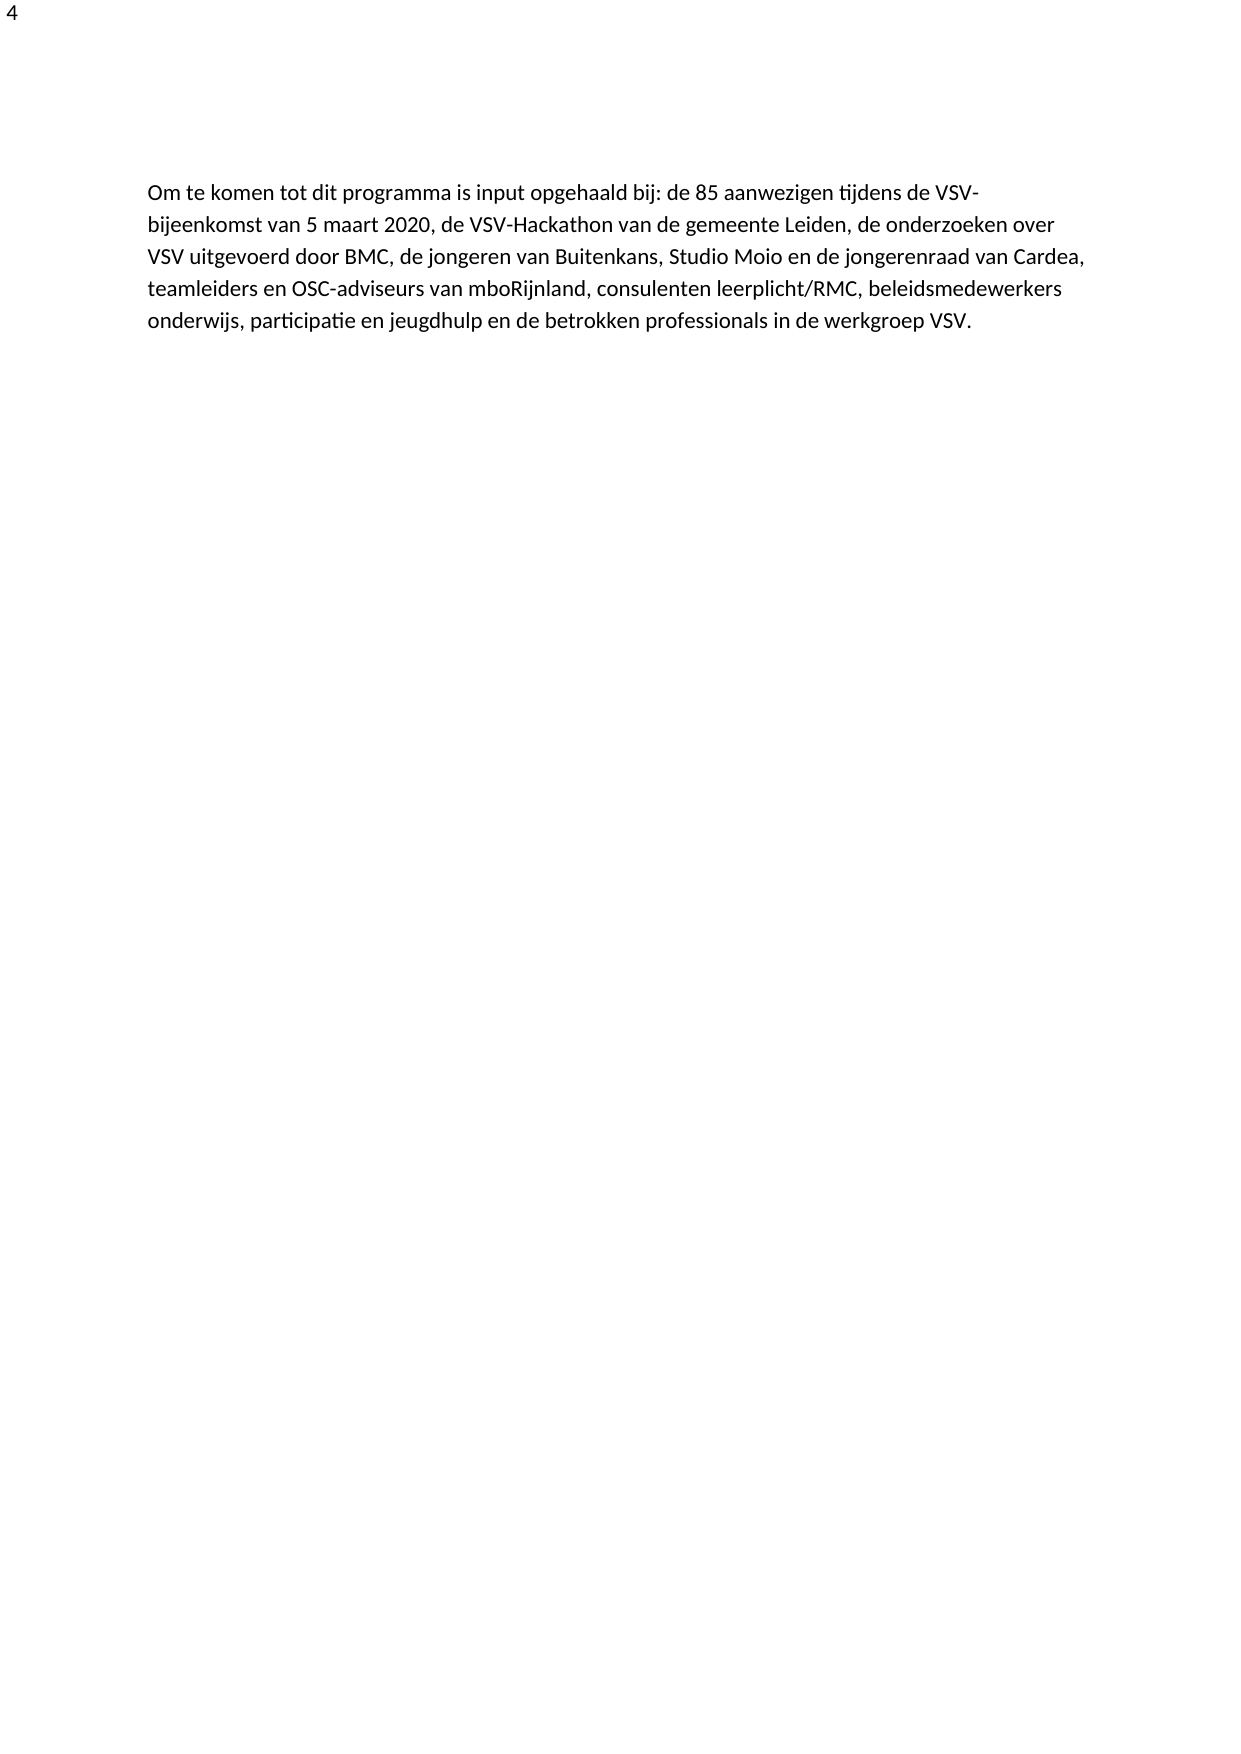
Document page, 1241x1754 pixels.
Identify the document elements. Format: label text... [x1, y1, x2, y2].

text Om te komen tot dit programma is input opgehaald bij: de 85 aanwezigen tijdens de VSV- bijeenkomst van 5 maart 2020, de VSV-Hackathon van de gemeente Leiden, de onderzoeken over VSV uitgevoerd door BMC, de jongeren van Buitenkans, Studio Moio en de jongerenraad van Cardea, teamleiders en OSC-adviseurs van mboRijnland, consulenten leerplicht/RMC, beleidsmedewerkers onderwijs, participatie en jeugdhulp en de betrokken professionals in de werkgroep VSV. [147, 178, 1088, 334]
